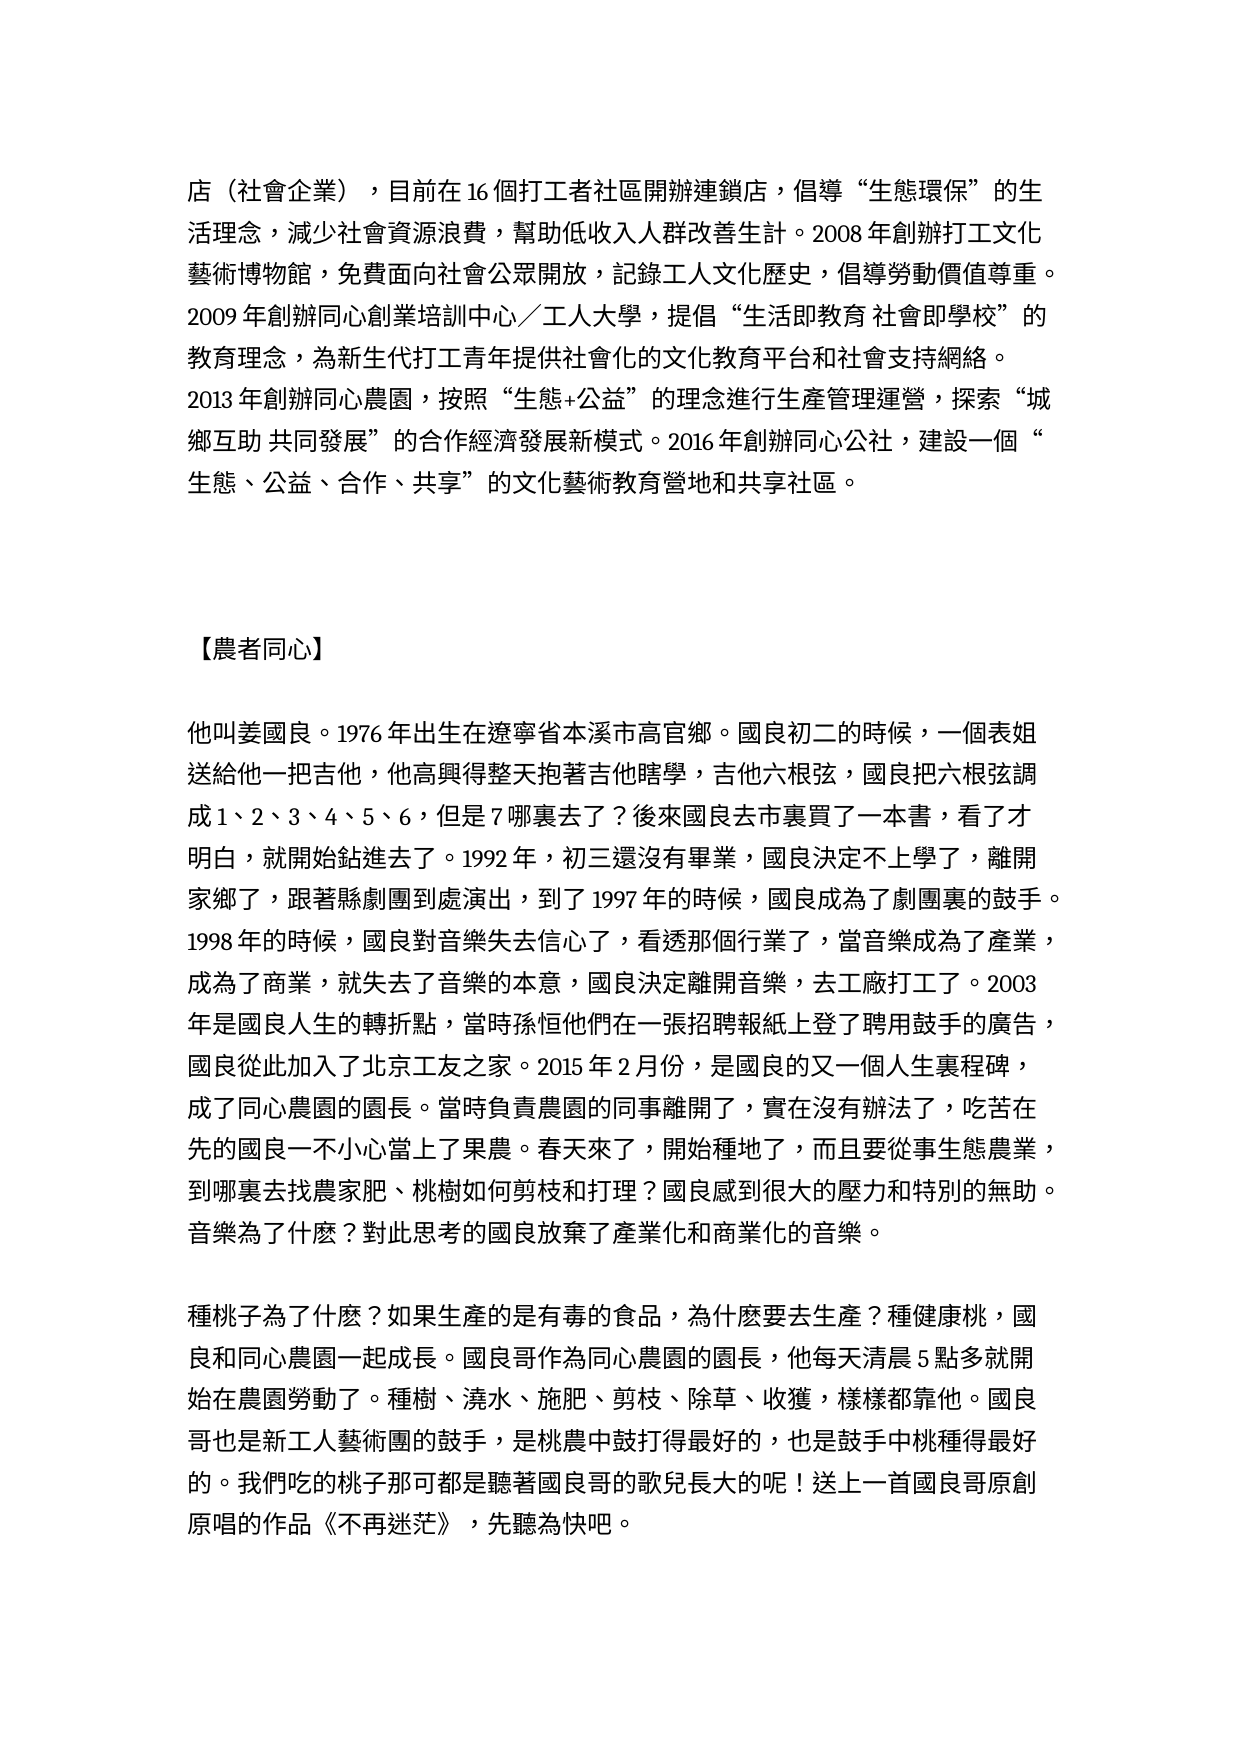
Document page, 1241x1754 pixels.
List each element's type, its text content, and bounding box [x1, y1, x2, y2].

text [187, 169, 1053, 502]
text 【農者同心】 [187, 627, 1053, 669]
text 種桃子為了什麽？如果生產的是有毒的食品，為什麽要去生產？種健康桃，國良和同心農園一起成長。國良哥作為同心農園的園長，他每天清晨5點多就開始在農園勞動了。種樹、澆水、施肥、剪枝、除草、收獲，樣樣都靠他。國良哥也是新工人藝術團的鼓手，是桃農中鼓打得最好的，也是鼓手中桃種得最好的。我們吃的桃子那可都是聽著國良哥的歌兒長大的呢！送上一首國良哥原創原唱的作品《不再迷茫》，先聽為快吧。 [187, 1294, 1053, 1544]
text 他叫姜國良。1976年出生在遼寧省本溪市高官鄉。國良初二的時候，一個表姐送給他一把吉他，他高興得整天抱著吉他瞎學，吉他六根弦，國良把六根弦調成1、2、3、4、5、6，但是7哪裏去了？後來國良去市裏買了一本書，看了才明白，就開始鉆進去了。1992年，初三還沒有畢業，國良決定不上學了，離開家鄉了，跟著縣劇團到處演出，到了1997年的時候，國良成為了劇團裏的鼓手。1998年的時候，國良對音樂失去信心了，看透那個行業了，當音樂成為了產業，成為了商業，就失去了音樂的本意，國良決定離開音樂，去工廠打工了。2003年是國良人生的轉折點，當時孫恒他們在一張招聘報紙上登了聘用鼓手的廣告，國良從此加入了北京工友之家。2015年2月份，是國良的又一個人生裏程碑，成了同心農園的園長。當時負責農園的同事離開了，實在沒有辦法了，吃苦在先的國良一不小心當上了果農。春天來了，開始種地了，而且要從事生態農業，到哪裏去找農家肥、桃樹如何剪枝和打理？國良感到很大的壓力和特別的無助。音樂為了什麽？對此思考的國良放棄了產業化和商業化的音樂。 [187, 710, 1053, 1252]
